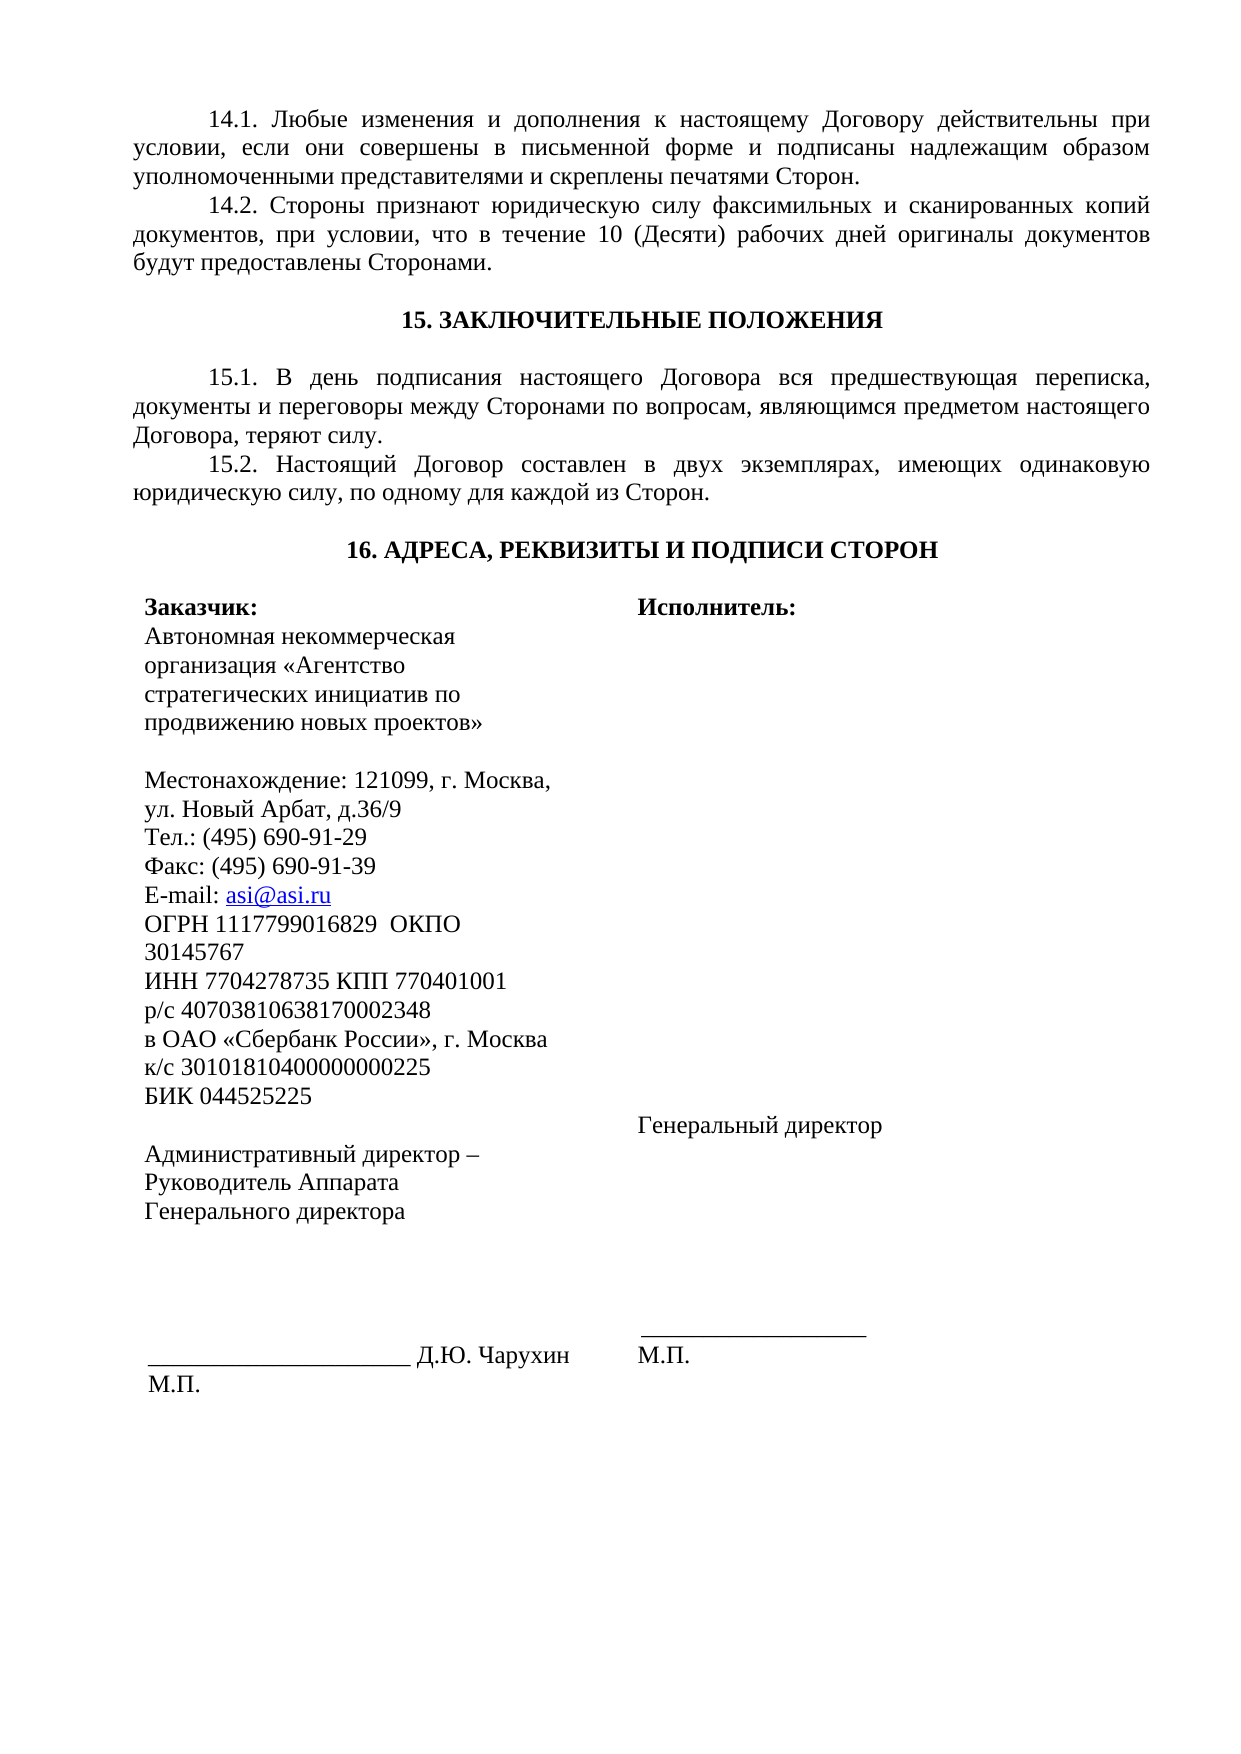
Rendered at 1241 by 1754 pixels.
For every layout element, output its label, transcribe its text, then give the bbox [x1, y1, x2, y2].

table_header Исполнитель: Генеральный директор __________________ М.П. [626, 593, 1152, 1426]
text 15.2. Настоящий Договор составлен в двух экземплярах, имеющих одинаковую юридическую силу, по одному для каждой из Сторон. [133, 449, 1152, 506]
text 16. АДРЕСА, РЕКВИЗИТЫ И ПОДПИСИ СТОРОН [133, 535, 1152, 564]
table_header Заказчик: Автономная некоммерческая организация «Агентство стратегических инициатив по продвижению новых проектов» Местонахождение: 121099, г. Москва, ул. Новый Арбат, д.36/9 Тел.: (495) 690-91-29 Факс: (495) 690-91-39 E-mail: asi@asi.ru ОГРН 1117799016829 ОКПО 30145767 ИНН 7704278735 КПП 770401001 р/с 40703810638170002348 в ОАО «Сбербанк России», г. Москва к/с 30101810400000000225 БИК 044525225 Административный директор – Руководитель Аппарата Генерального директора _____________________ Д.Ю. Чарухин М.П. [133, 593, 626, 1426]
text 14.2. Стороны признают юридическую силу факсимильных и сканированных копий документов, при условии, что в течение 10 (Десяти) рабочих дней оригиналы документов будут предоставлены Сторонами. [133, 190, 1152, 276]
text 15. ЗАКЛЮЧИТЕЛЬНЫЕ ПОЛОЖЕНИЯ [133, 305, 1152, 334]
text 15.1. В день подписания настоящего Договора вся предшествующая переписка, документы и переговоры между Сторонами по вопросам, являющимся предметом настоящего Договора, теряют силу. [133, 362, 1152, 449]
text 14.1. Любые изменения и дополнения к настоящему Договору действительны при условии, если они совершены в письменной форме и подписаны надлежащим образом уполномоченными представителями и скреплены печатями Сторон. [133, 104, 1152, 190]
